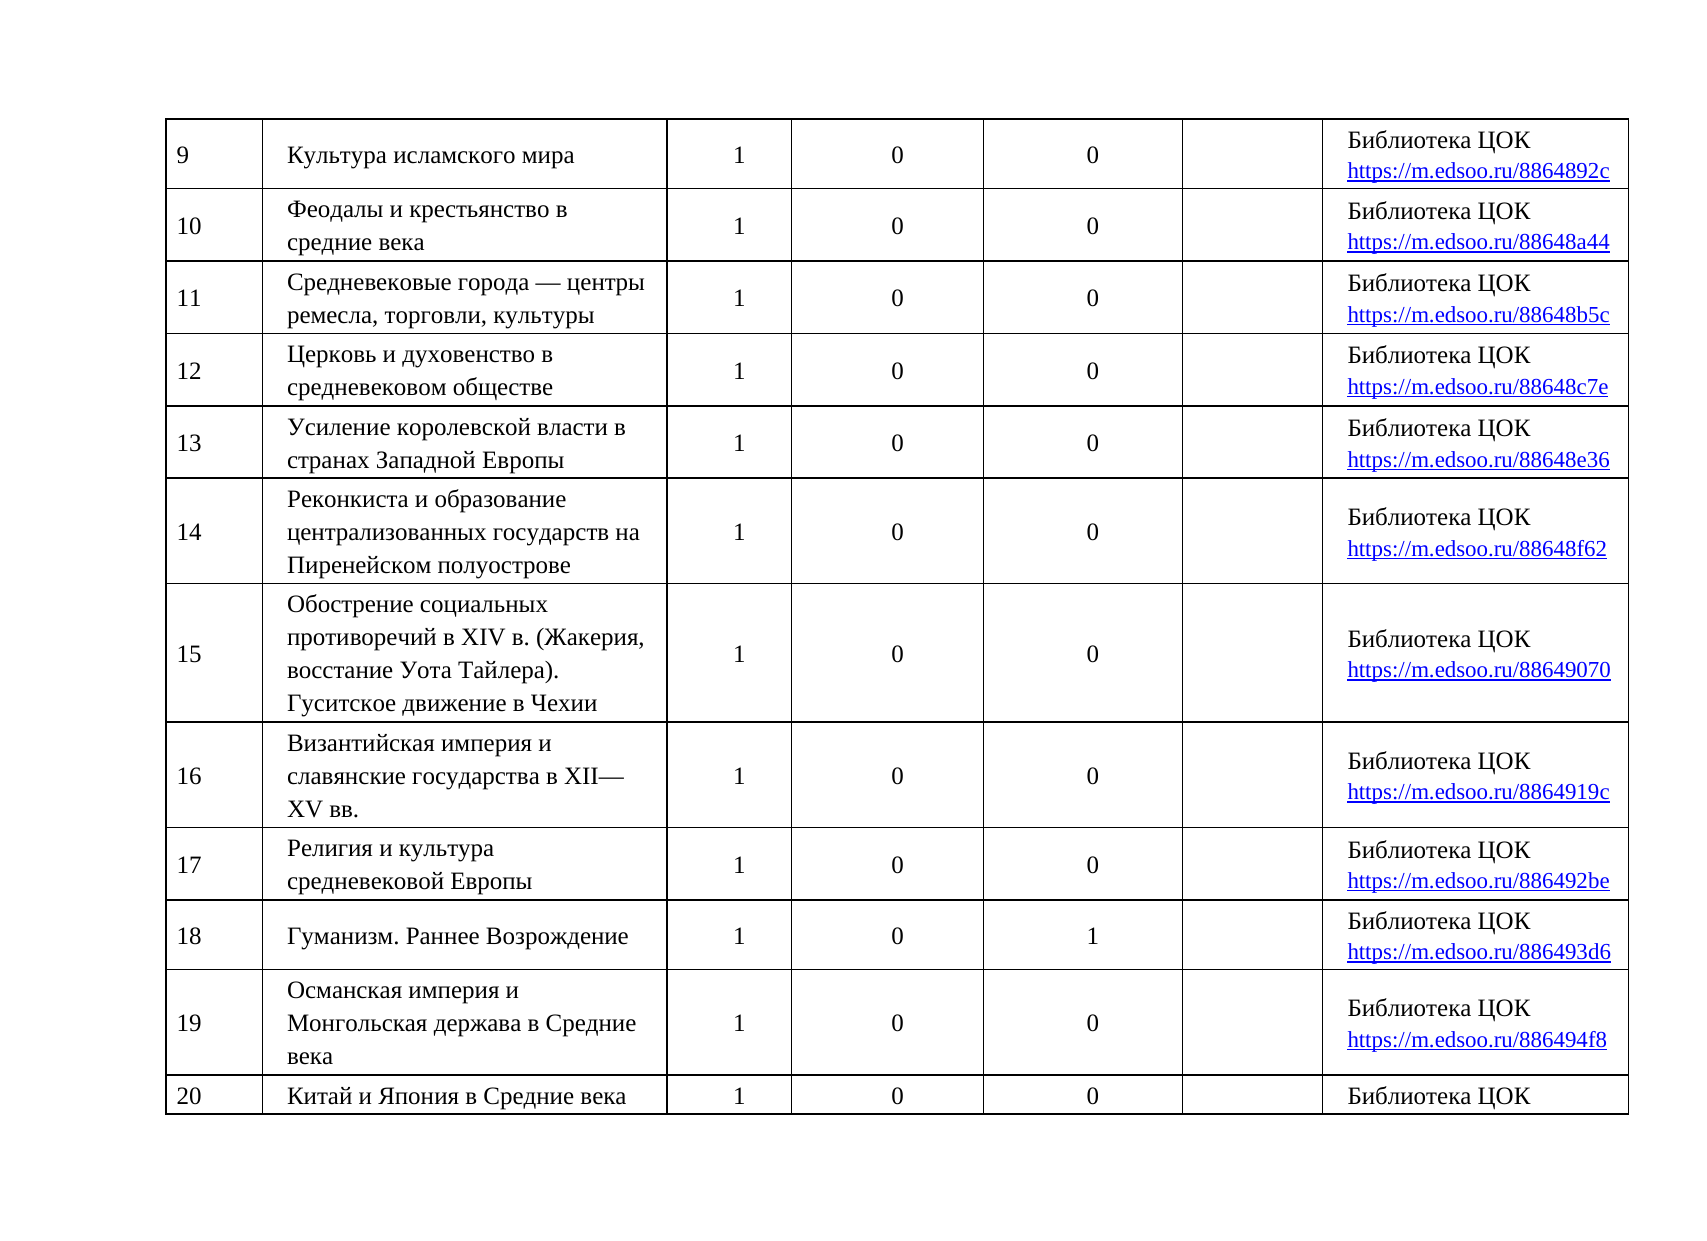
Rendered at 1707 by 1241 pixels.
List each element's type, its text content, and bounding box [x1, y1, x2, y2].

table_cell Библиотека ЦОК https://m.edsoo.ru/88648a44 [1323, 189, 1628, 260]
table_cell [1183, 1076, 1322, 1113]
table_cell Библиотека ЦОК https://m.edsoo.ru/88648b5c [1323, 262, 1628, 332]
table_cell 10 [167, 189, 262, 260]
table_cell 0 [984, 189, 1182, 260]
table_cell 16 [167, 723, 262, 827]
table_cell Библиотека ЦОК https://m.edsoo.ru/88648c7e [1323, 334, 1628, 405]
table_cell [1183, 120, 1322, 188]
table_cell 0 [792, 262, 983, 332]
table_cell 18 [167, 901, 262, 968]
table_cell 1 [668, 723, 791, 827]
table_cell [1183, 723, 1322, 827]
table_cell Османская империя и Монгольская держава в Средние века [263, 970, 666, 1074]
table_cell Феодалы и крестьянство в средние века [263, 189, 666, 260]
table_cell [1183, 828, 1322, 899]
table_cell 0 [984, 1076, 1182, 1113]
table_cell 0 [984, 828, 1182, 899]
table_cell 1 [668, 262, 791, 332]
table_cell Византийская империя и славянские государства в XII—XV вв. [263, 723, 666, 827]
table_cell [1323, 1076, 1628, 1113]
table_cell 20 [167, 1076, 262, 1113]
table_cell 17 [167, 828, 262, 899]
table_cell 0 [984, 970, 1182, 1074]
table_cell 14 [167, 479, 262, 583]
table_cell [1183, 407, 1322, 477]
table_cell 0 [792, 407, 983, 477]
table_cell Библиотека ЦОК https://m.edsoo.ru/88648f62 [1323, 479, 1628, 583]
table_cell Библиотека ЦОК https://m.edsoo.ru/886492be [1323, 828, 1628, 899]
table_cell Библиотека ЦОК https://m.edsoo.ru/886493d6 [1323, 901, 1628, 968]
table_cell 1 [668, 901, 791, 968]
table_cell 1 [668, 407, 791, 477]
table_cell 13 [167, 407, 262, 477]
table_cell 9 [167, 120, 262, 188]
table_cell 1 [668, 970, 791, 1074]
table_cell Библиотека ЦОК https://m.edsoo.ru/8864919c [1323, 723, 1628, 827]
table_cell 0 [984, 262, 1182, 332]
table_cell Усиление королевской власти в странах Западной Европы [263, 407, 666, 477]
table_cell 19 [167, 970, 262, 1074]
table_cell Гуманизм. Раннее Возрождение [263, 901, 666, 968]
table_cell 1 [668, 584, 791, 721]
table_cell 0 [792, 479, 983, 583]
table_cell [1183, 262, 1322, 332]
table_cell 1 [984, 901, 1182, 968]
table_cell 1 [668, 828, 791, 899]
table_cell 1 [668, 334, 791, 405]
table_cell [1183, 334, 1322, 405]
table_cell Библиотека ЦОК https://m.edsoo.ru/8864892c [1323, 120, 1628, 188]
table_cell 1 [668, 1076, 791, 1113]
table_cell 0 [792, 901, 983, 968]
table_cell Средневековые города — центры ремесла, торговли, культуры [263, 262, 666, 332]
table_cell Религия и культура средневековой Европы [263, 828, 666, 899]
table_cell [1183, 901, 1322, 968]
table_cell [1183, 189, 1322, 260]
table_cell 0 [792, 584, 983, 721]
table_cell 0 [792, 723, 983, 827]
table_cell Библиотека ЦОК https://m.edsoo.ru/88649070 [1323, 584, 1628, 721]
table_cell Церковь и духовенство в средневековом обществе [263, 334, 666, 405]
table_cell 1 [668, 189, 791, 260]
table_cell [263, 1076, 666, 1113]
table_cell 0 [792, 970, 983, 1074]
table_cell 15 [167, 584, 262, 721]
table_cell 0 [792, 189, 983, 260]
table_cell Библиотека ЦОК https://m.edsoo.ru/88648e36 [1323, 407, 1628, 477]
table_cell 1 [668, 120, 791, 188]
table_cell Обострение социальных противоречий в ХIV в. (Жакерия, восстание Уота Тайлера). Гуситское движение в Чехии [263, 584, 666, 721]
table_cell 0 [984, 584, 1182, 721]
table_cell Культура исламского мира [263, 120, 666, 188]
table_cell 11 [167, 262, 262, 332]
table_cell 0 [984, 334, 1182, 405]
table_cell Реконкиста и образование централизованных государств на Пиренейском полуострове [263, 479, 666, 583]
table_cell 0 [792, 1076, 983, 1113]
table_cell 0 [984, 479, 1182, 583]
table_cell 0 [984, 120, 1182, 188]
table_cell 12 [167, 334, 262, 405]
table_cell 1 [668, 479, 791, 583]
table_cell 0 [984, 407, 1182, 477]
table_cell 0 [984, 723, 1182, 827]
table_cell 0 [792, 120, 983, 188]
table_cell [1183, 970, 1322, 1074]
table_cell [1183, 584, 1322, 721]
table_cell 0 [792, 334, 983, 405]
table_cell Библиотека ЦОК https://m.edsoo.ru/886494f8 [1323, 970, 1628, 1074]
table_cell [1183, 479, 1322, 583]
table_cell 0 [792, 828, 983, 899]
